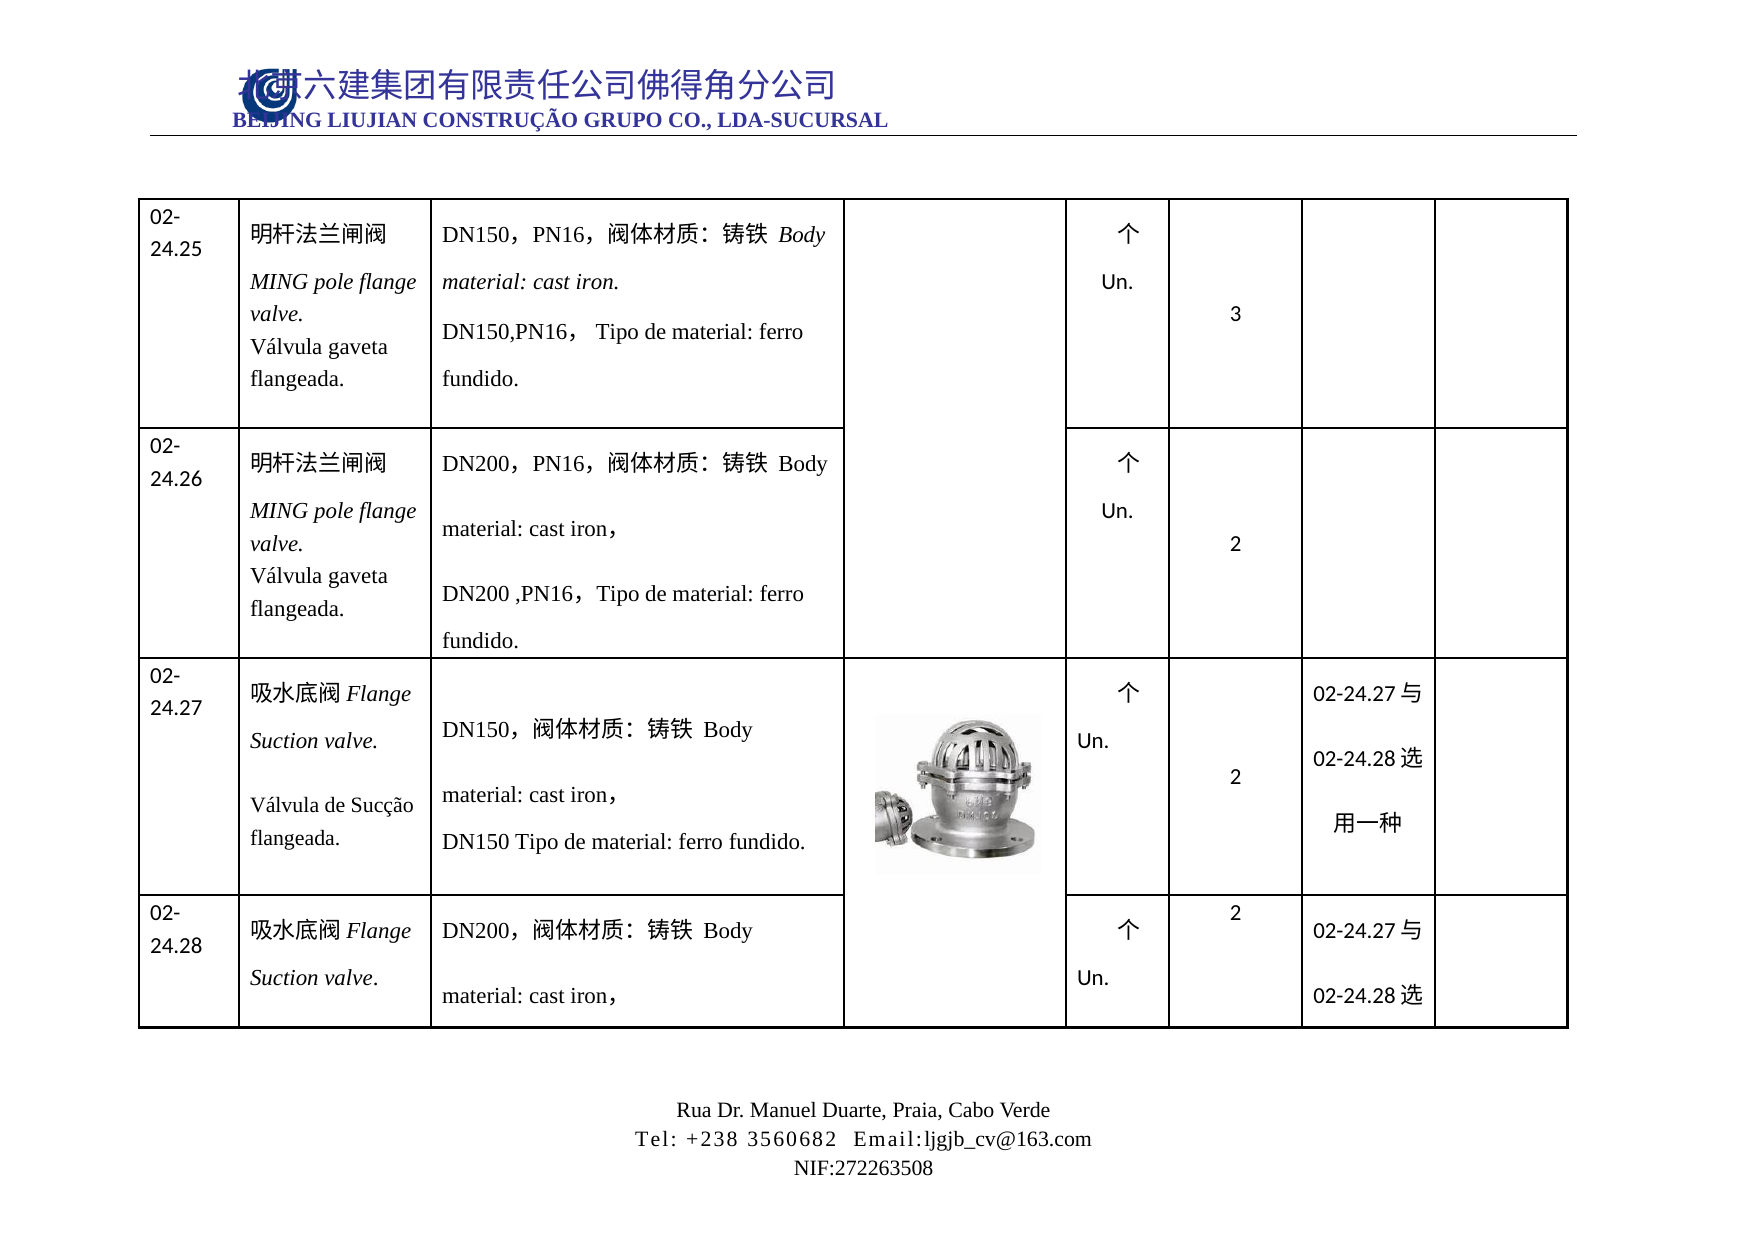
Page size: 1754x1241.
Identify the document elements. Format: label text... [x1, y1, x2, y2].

table_cell [845, 200, 1065, 657]
table_cell 明杆法兰闸阀MING pole flange valve. Válvula gaveta flangeada. [240, 200, 430, 427]
table_cell DN150，阀体材质：铸铁 Body material: cast iron， DN150 Tipo de material: ferro fundido. [432, 659, 843, 894]
table_cell [1303, 429, 1434, 657]
table_cell [1436, 896, 1566, 1026]
table_cell 个 Un. [1067, 896, 1168, 1026]
table_cell 2 [1170, 659, 1301, 894]
table_cell 2 [1170, 429, 1301, 657]
table_cell 02-24.26 [140, 429, 238, 657]
table_cell 02-24.25 [140, 200, 238, 427]
table_cell DN200，阀体材质：铸铁 Body material: cast iron， DN200 Tipo de material: ferro fundido. [432, 896, 843, 1026]
table_cell DN150，PN16，阀体材质：铸铁 Body material: cast iron. DN150,PN16， Tipo de material: ferro fundido. [432, 200, 843, 427]
picture [875, 710, 1041, 875]
table_cell 个 Un. [1067, 200, 1168, 427]
table_cell [845, 659, 1065, 1026]
table_cell 明杆法兰闸阀 MING pole flange valve. Válvula gaveta flangeada. [240, 429, 430, 657]
table_cell [1436, 200, 1566, 427]
table_cell [1436, 429, 1566, 657]
table_cell 吸水底阀Flange Suction valve. Válvula de Sucção flangeada. [240, 659, 430, 894]
table_cell [1303, 200, 1434, 427]
table_cell 吸水底阀Flange Suction valve. Válvula de Sucção flangeada. [240, 896, 430, 1026]
table_cell 02-24.28 [140, 896, 238, 1026]
table_cell 02-24.27与02-24.28选用一种 [1303, 659, 1434, 894]
table_cell 2 [1170, 896, 1301, 1026]
table_cell [1436, 659, 1566, 894]
table_cell 02-24.27 [140, 659, 238, 894]
table_cell 02-24.27与02-24.28选用一种 [1303, 896, 1434, 1026]
picture [240, 80, 248, 92]
table_cell 个 Un. [1067, 659, 1168, 894]
table_cell 3 [1170, 200, 1301, 427]
table_cell DN200，PN16，阀体材质：铸铁 Body material: cast iron， DN200 ,PN16，Tipo de material: ferro fundido. [432, 429, 843, 657]
picture [240, 65, 299, 123]
table_cell 个 Un. [1067, 429, 1168, 657]
